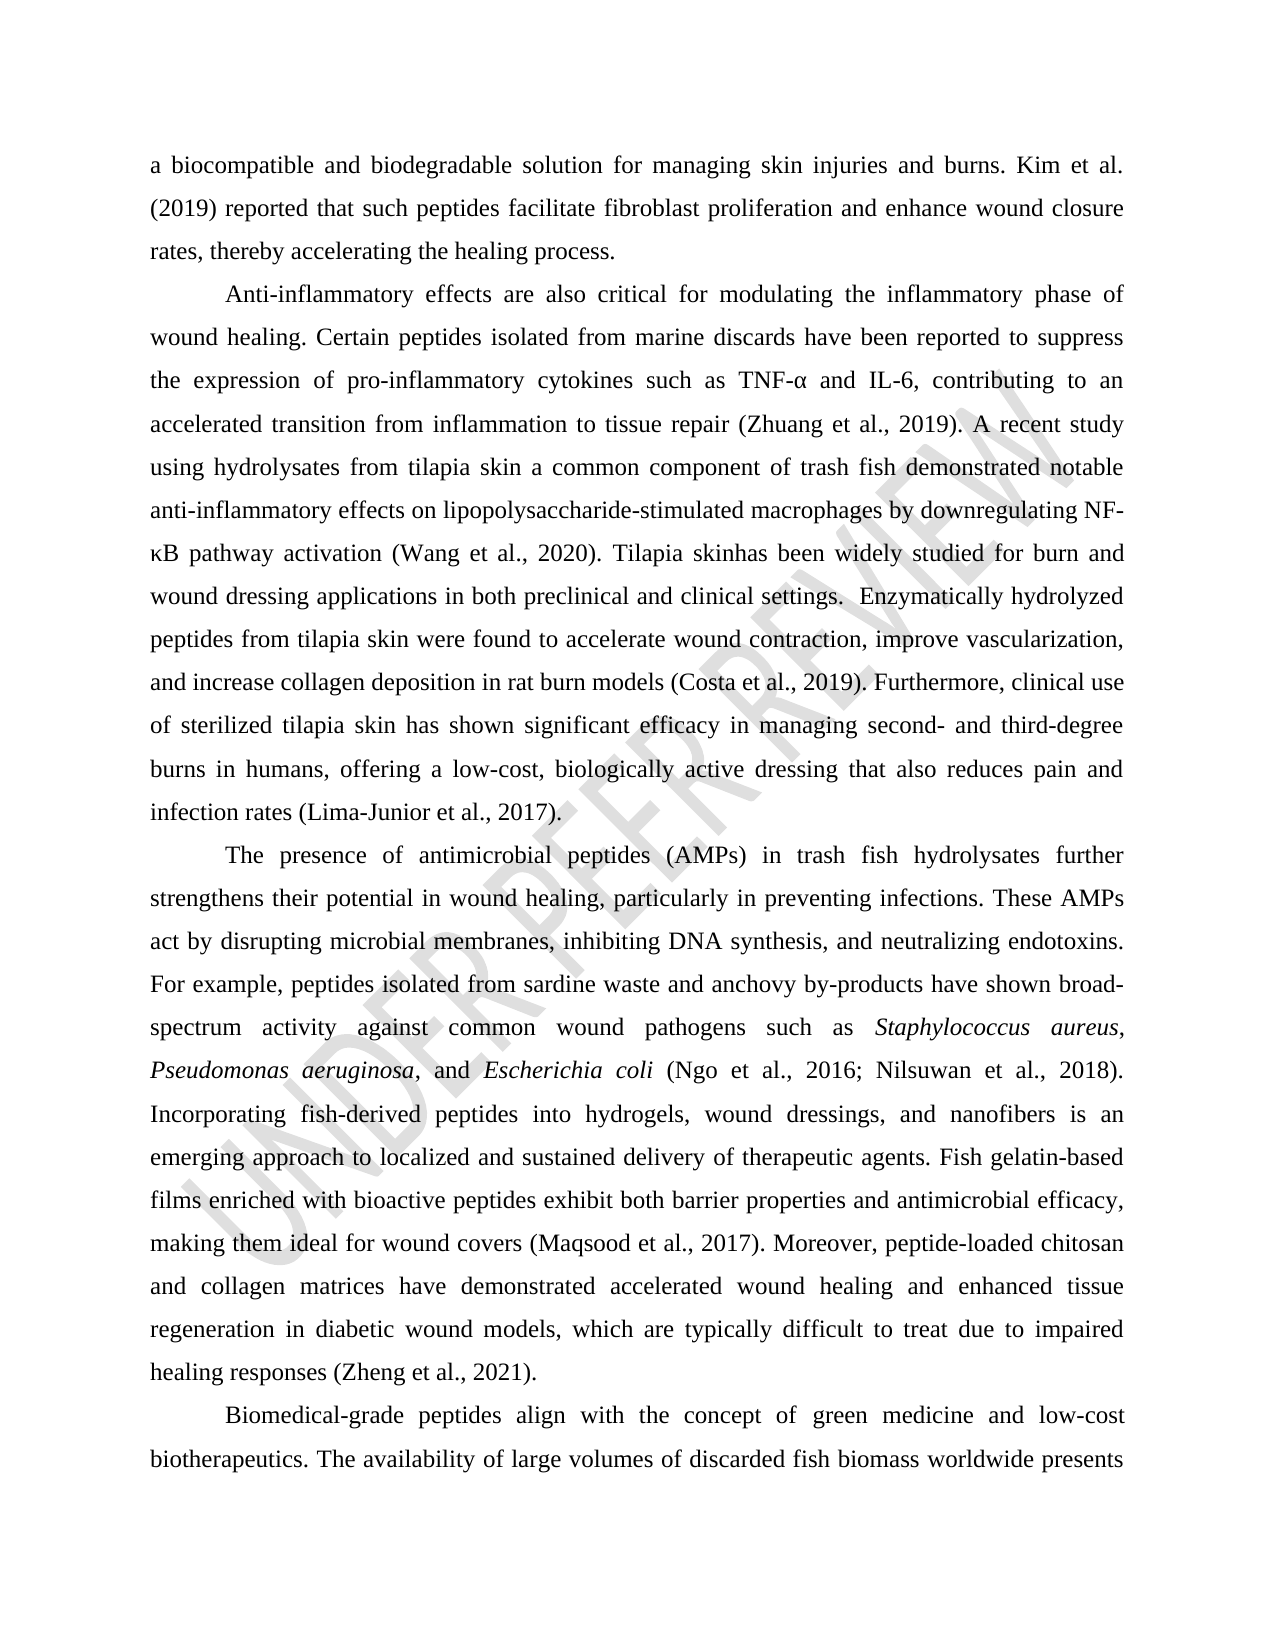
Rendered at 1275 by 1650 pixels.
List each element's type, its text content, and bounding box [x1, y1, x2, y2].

text Anti-inflammatory effects are also critical for modulating the inflammatory phase of wound healing. Certain peptides isolated from marine discards have been reported to suppress the expression of pro-inflammatory cytokines such as TNF-α and IL-6, contributing to an accelerated transition from inflammation to tissue repair (Zhuang et al., 2019). A recent study using hydrolysates from tilapia skin a common component of trash fish demonstrated notable anti-inflammatory effects on lipopolysaccharide-stimulated macrophages by downregulating NF-κB pathway activation (Wang et al., 2020). Tilapia skinhas been widely studied for burn and wound dressing applications in both preclinical and clinical settings. Enzymatically hydrolyzed peptides from tilapia skin were found to accelerate wound contraction, improve vascularization, and increase collagen deposition in rat burn models (Costa et al., 2019). Furthermore, clinical use of sterilized tilapia skin has shown significant efficacy in managing second- and third-degree burns in humans, offering a low-cost, biologically active dressing that also reduces pain and infection rates (Lima-Junior et al., 2017). [150, 279, 1125, 826]
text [150, 1401, 1125, 1472]
text The presence of antimicrobial peptides (AMPs) in trash fish hydrolysates further strengthens their potential in wound healing, particularly in preventing infections. These AMPs act by disrupting microbial membranes, inhibiting DNA synthesis, and neutralizing endotoxins. For example, peptides isolated from sardine waste and anchovy by-products have shown broad-spectrum activity against common wound pathogens such as Staphylococcus aureus, Pseudomonas aeruginosa, and Escherichia coli (Ngo et al., 2016; Nilsuwan et al., 2018). Incorporating fish-derived peptides into hydrogels, wound dressings, and nanofibers is an emerging approach to localized and sustained delivery of therapeutic agents. Fish gelatin-based films enriched with bioactive peptides exhibit both barrier properties and antimicrobial efficacy, making them ideal for wound covers (Maqsood et al., 2017). Moreover, peptide-loaded chitosan and collagen matrices have demonstrated accelerated wound healing and enhanced tissue regeneration in diabetic wound models, which are typically difficult to treat due to impaired healing responses (Zheng et al., 2021). [150, 840, 1125, 1386]
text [150, 150, 1125, 265]
